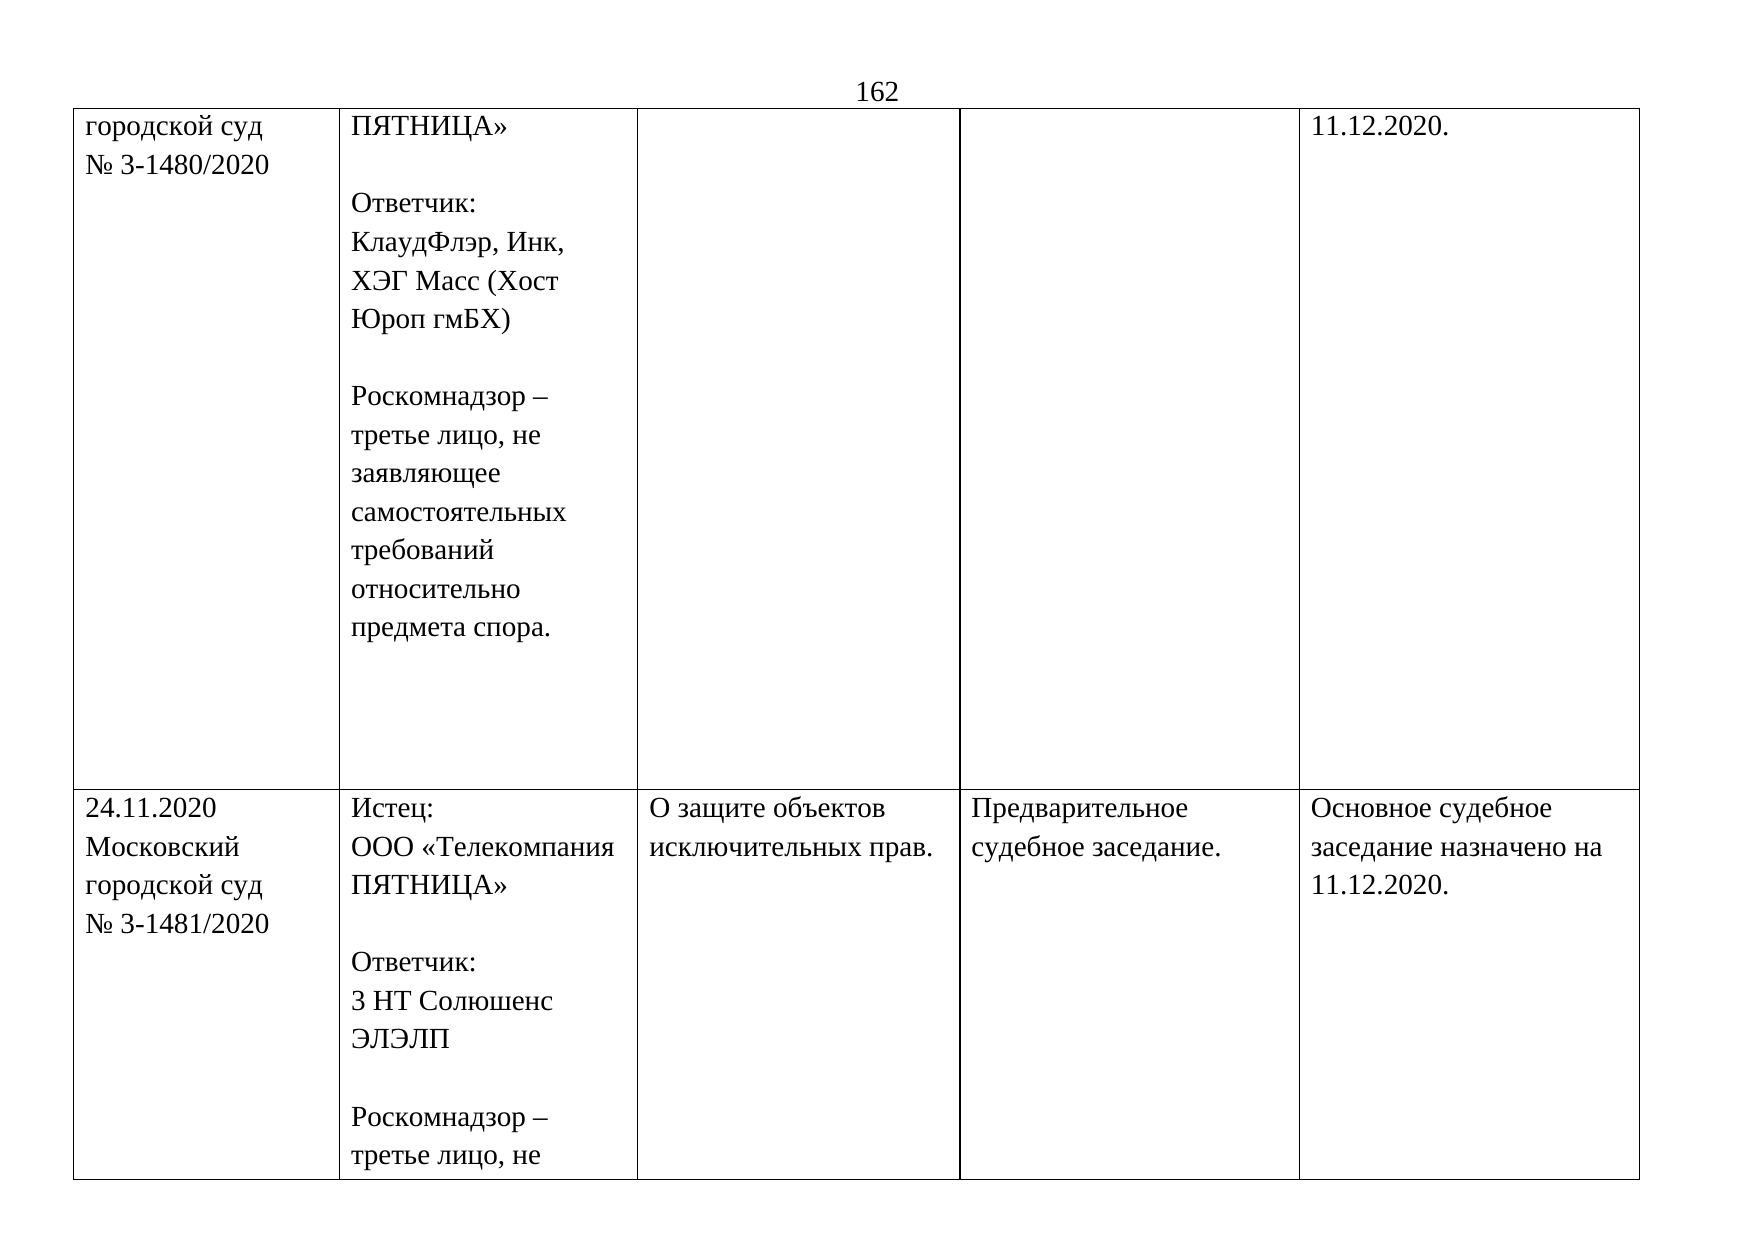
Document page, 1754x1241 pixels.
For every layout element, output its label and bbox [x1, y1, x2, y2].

table_cell [961, 790, 1299, 1179]
table_cell [638, 790, 959, 1179]
table_cell [74, 790, 339, 1179]
table_cell [74, 109, 339, 789]
table_cell [638, 109, 959, 789]
table_cell [1300, 790, 1639, 1179]
table_cell [961, 109, 1299, 789]
table_cell [340, 109, 637, 789]
table_cell [340, 790, 637, 1179]
table_cell [1300, 109, 1639, 789]
